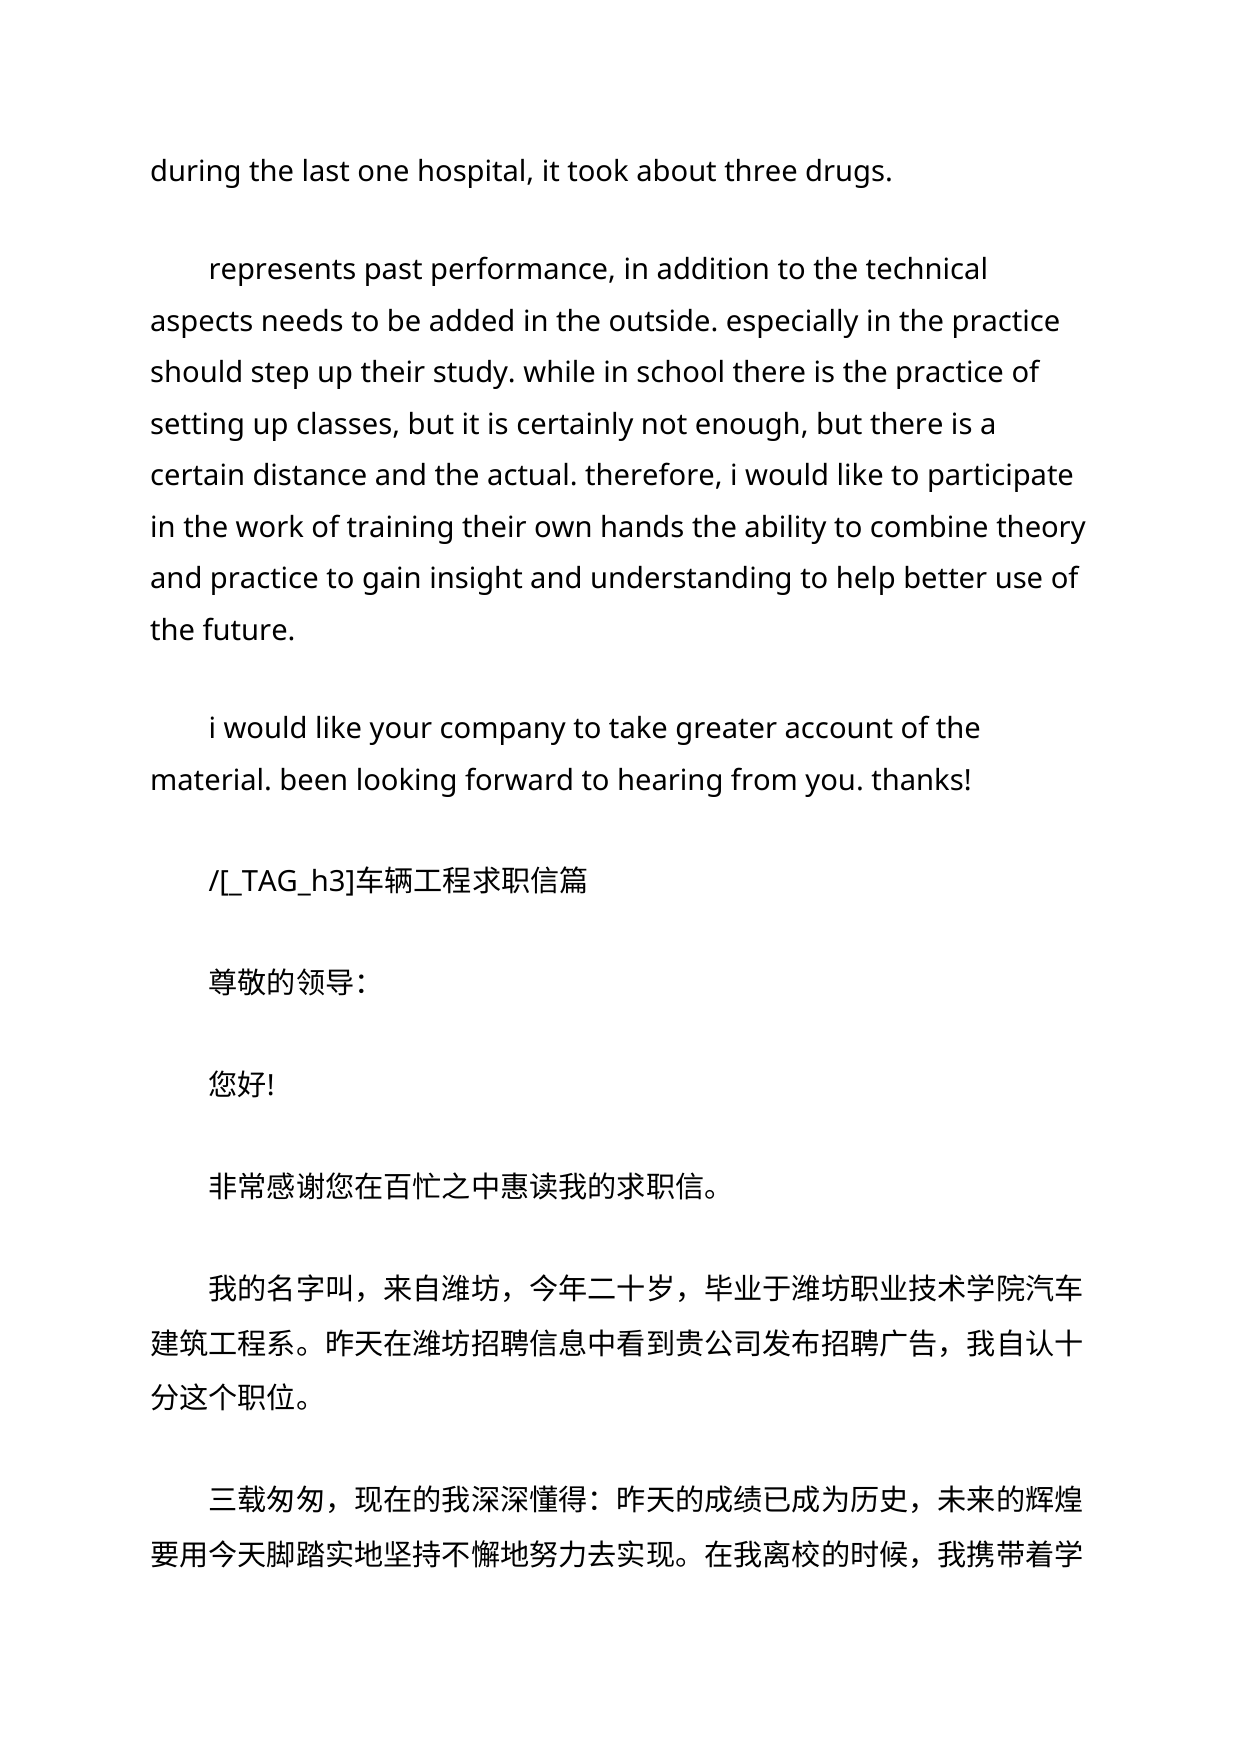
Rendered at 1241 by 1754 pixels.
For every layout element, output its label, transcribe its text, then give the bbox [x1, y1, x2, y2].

text i would like your company to take greater account of the material. been looking forward to hearing from you. thanks! [150, 708, 1090, 799]
text represents past performance, in addition to the technical aspects needs to be added in the outside. especially in the practice should step up their study. while in school there is the practice of setting up classes, but it is certainly not enough, but there is a certain distance and the actual. therefore, i would like to participate in the work of training their own hands the ability to combine theory and practice to gain insight and understanding to help better use of the future. [150, 248, 1090, 649]
text 您好! [150, 1062, 1090, 1104]
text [150, 1477, 1090, 1574]
text 尊敬的领导： [150, 960, 1090, 1002]
text /[_TAG_h3]车辆工程求职信篇 [150, 858, 1090, 900]
text 我的名字叫，来自潍坊，今年二十岁，毕业于潍坊职业技术学院汽车建筑工程系。昨天在潍坊招聘信息中看到贵公司发布招聘广告，我自认十分这个职位。 [150, 1265, 1090, 1417]
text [150, 150, 1090, 190]
text 非常感谢您在百忙之中惠读我的求职信。 [150, 1163, 1090, 1206]
